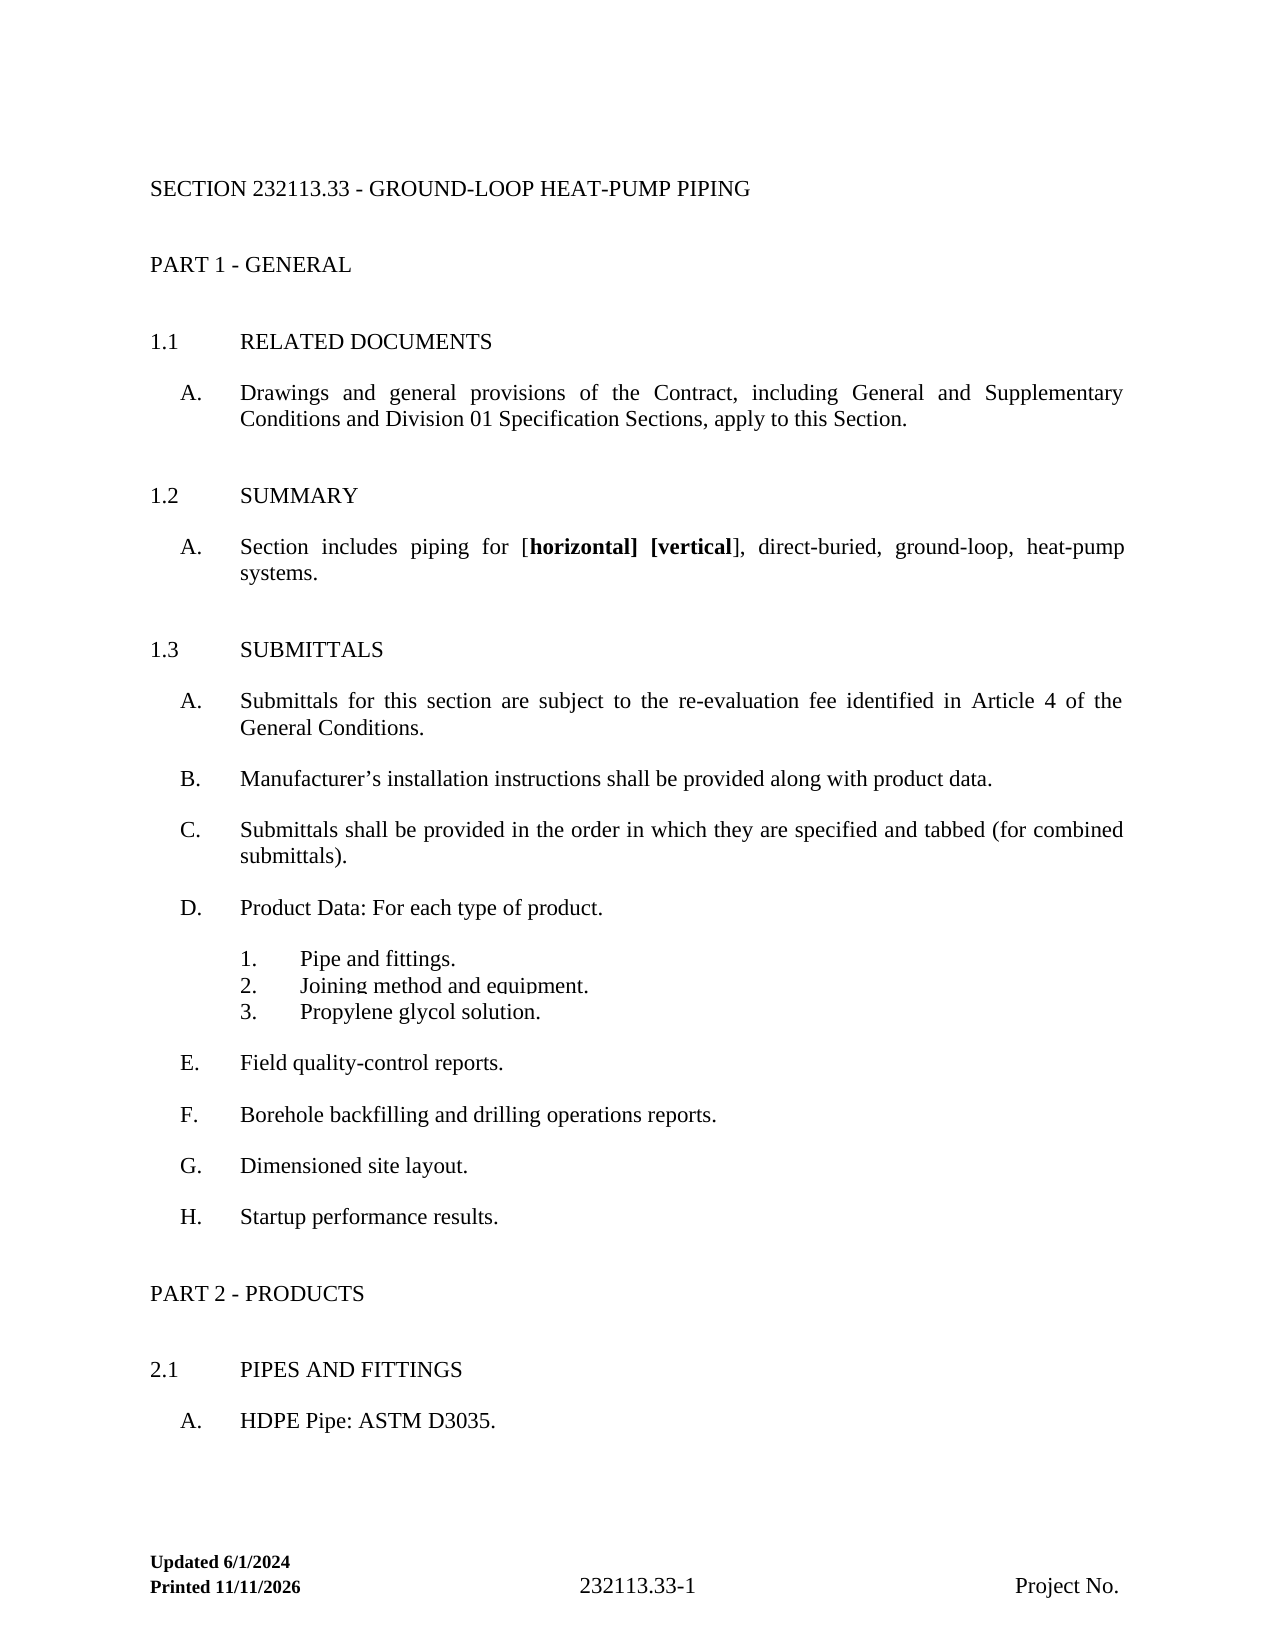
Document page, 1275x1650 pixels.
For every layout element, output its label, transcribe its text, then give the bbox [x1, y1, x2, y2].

text PRODUCTS [150, 1280, 1125, 1302]
text Submittals for this section are subject to the re-evaluation fee identified in Article 4 of the General Conditions. [180, 687, 1125, 740]
text SECTION 232113.33 - GROUND-LOOP HEAT-PUMP PIPING [150, 175, 1125, 197]
text Section includes piping for [horizontal] [vertical], direct-buried, ground-loop, heat-pump systems. [180, 533, 1125, 586]
text Dimensioned site layout. [180, 1152, 1125, 1178]
text Joining method and equipment. [240, 972, 1125, 994]
text Drawings and general provisions of the Contract, including General and Supplementary Conditions and Division 01 Specification Sections, apply to this Section. [180, 379, 1125, 432]
text Field quality-control reports. [180, 1049, 1125, 1076]
text Manufacturer’s installation instructions shall be provided along with product data. [180, 765, 1125, 791]
text SUMMARY [150, 482, 1125, 508]
text Submittals shall be provided in the order in which they are specified and tabbed (for combined submittals). [180, 816, 1125, 869]
text PIPES AND FITTINGS [150, 1356, 1125, 1378]
text Propylene glycol solution. [240, 998, 1125, 1024]
text Pipe and fittings. [240, 945, 1125, 972]
text Startup performance results. [180, 1203, 1125, 1230]
text Borehole backfilling and drilling operations reports. [180, 1101, 1125, 1127]
text RELATED DOCUMENTS [150, 328, 1125, 350]
text HDPE Pipe: ASTM D3035. [180, 1407, 1125, 1434]
text Product Data: For each type of product. [180, 894, 1125, 920]
text SUBMITTALS [150, 636, 1125, 662]
text GENERAL [150, 251, 1125, 278]
